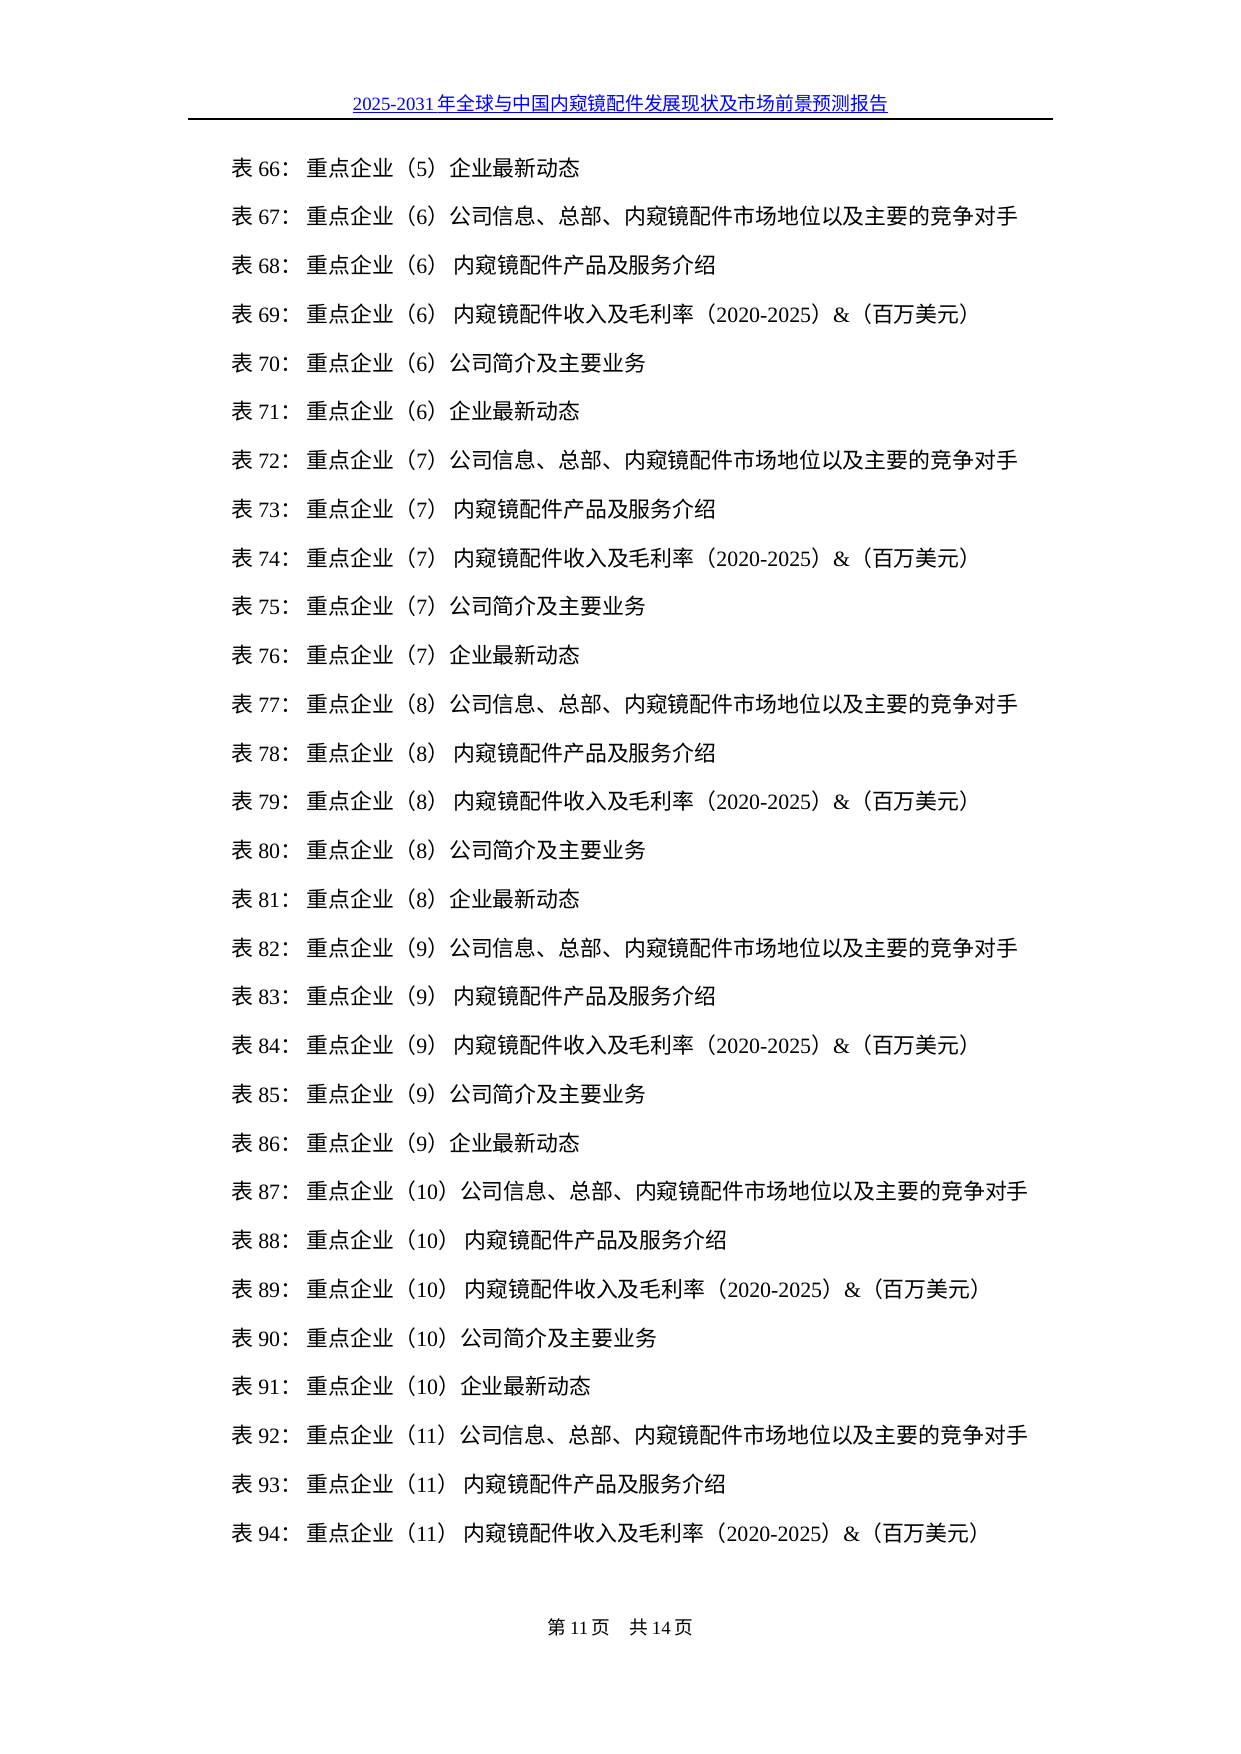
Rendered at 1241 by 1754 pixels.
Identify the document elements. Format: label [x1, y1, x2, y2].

text [187, 150, 1053, 1548]
